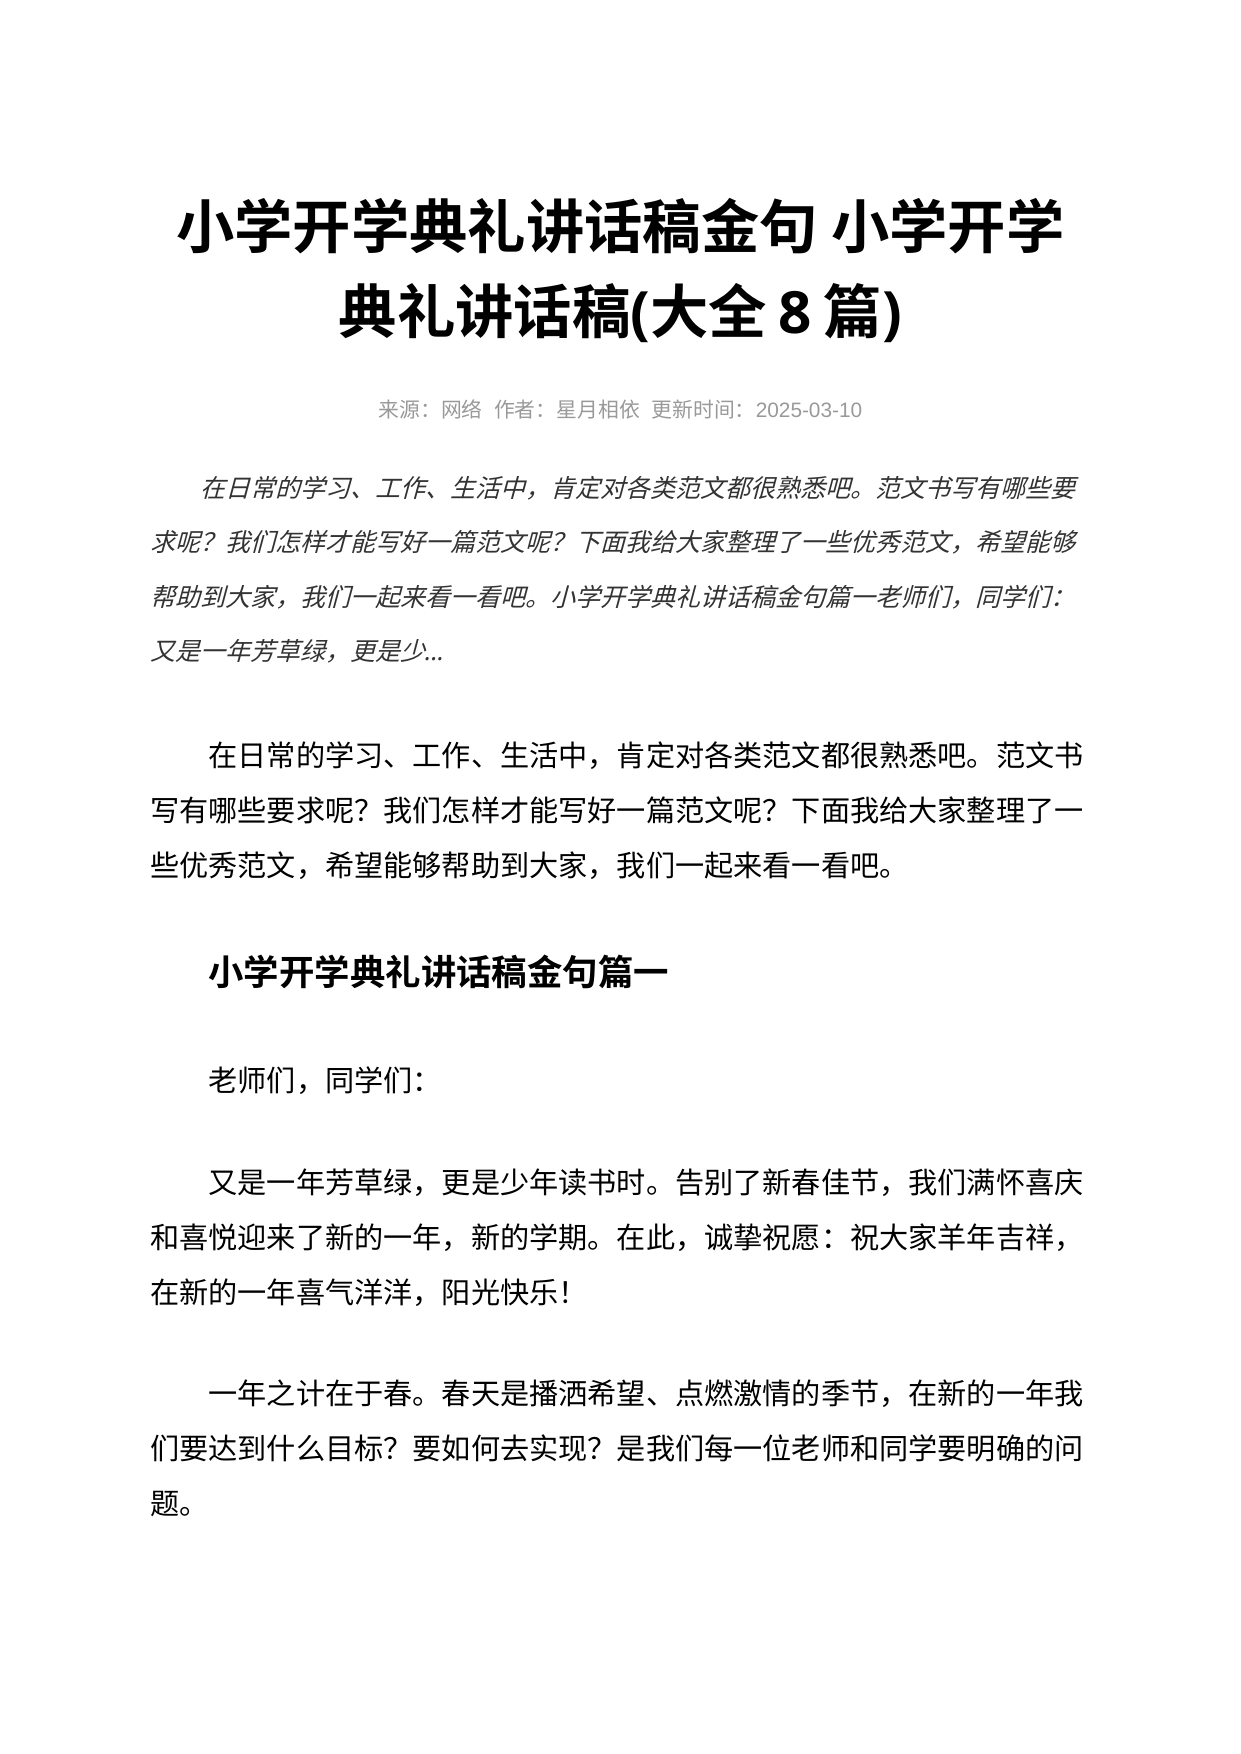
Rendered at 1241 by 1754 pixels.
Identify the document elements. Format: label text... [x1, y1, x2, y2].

text 在日常的学习、工作、生活中，肯定对各类范文都很熟悉吧。范文书写有哪些要求呢？我们怎样才能写好一篇范文呢？下面我给大家整理了一些优秀范文，希望能够帮助到大家，我们一起来看一看吧。 [150, 733, 1090, 885]
text 小学开学典礼讲话稿金句篇一 [150, 944, 1090, 995]
text 又是一年芳草绿，更是少年读书时。告别了新春佳节，我们满怀喜庆和喜悦迎来了新的一年，新的学期。在此，诚挚祝愿：祝大家羊年吉祥，在新的一年喜气洋洋，阳光快乐！ [150, 1159, 1090, 1311]
text 一年之计在于春。春天是播洒希望、点燃激情的季节，在新的一年我们要达到什么目标？要如何去实现？是我们每一位老师和同学要明确的问题。 [150, 1371, 1090, 1523]
subtitle 小学开学典礼讲话稿金句 小学开学典礼讲话稿(大全8篇) [150, 181, 1090, 351]
text 老师们，同学们： [150, 1058, 1090, 1100]
text 在日常的学习、工作、生活中，肯定对各类范文都很熟悉吧。范文书写有哪些要求呢？我们怎样才能写好一篇范文呢？下面我给大家整理了一些优秀范文，希望能够帮助到大家，我们一起来看一看吧。小学开学典礼讲话稿金句篇一老师们，同学们：又是一年芳草绿，更是少... [150, 468, 1090, 668]
text 来源：网络 作者：星月相依 更新时间：2025-03-10 [150, 397, 1090, 421]
